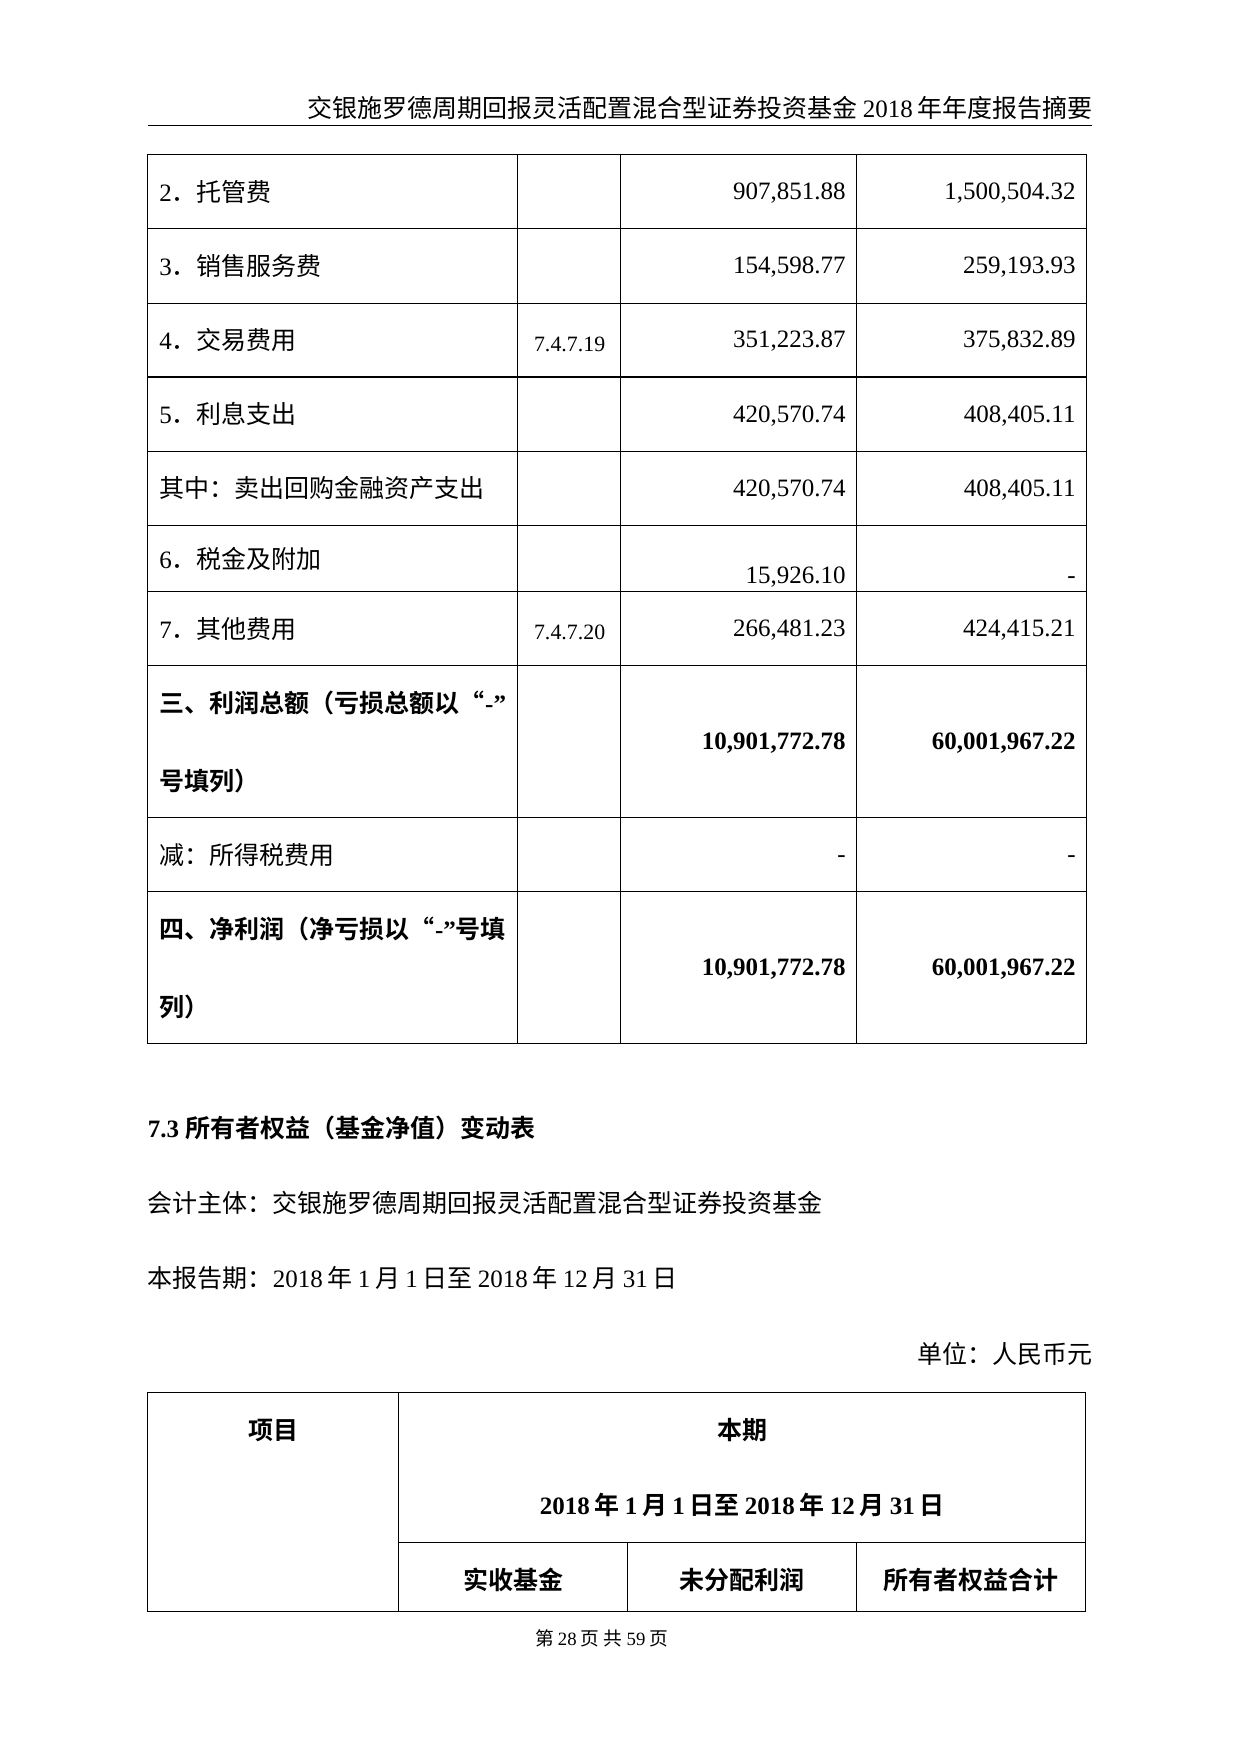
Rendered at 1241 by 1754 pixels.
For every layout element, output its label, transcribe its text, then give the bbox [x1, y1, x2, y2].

table_cell 四、净利润（净亏损以“-”号填列） [148, 892, 517, 1043]
table_cell - [857, 526, 1086, 591]
table_cell 259,193.93 [857, 229, 1086, 302]
text 单位：人民币元 [149, 1320, 1092, 1385]
table_cell - [621, 818, 856, 891]
text 本报告期：2018年1月1日至2018年12月31日 [148, 1244, 1092, 1309]
table_cell 1,500,504.32 [857, 155, 1086, 228]
table_cell 6．税金及附加 [148, 526, 517, 591]
text 会计主体：交银施罗德周期回报灵活配置混合型证券投资基金 [148, 1169, 1092, 1234]
table_cell 7.4.7.19 [518, 304, 620, 376]
table_cell [518, 526, 620, 591]
table_cell 266,481.23 [621, 592, 856, 665]
table_cell - [857, 818, 1086, 891]
table_cell 未分配利润 [628, 1543, 856, 1611]
table_cell [518, 666, 620, 817]
table_cell [518, 892, 620, 1043]
table_cell 907,851.88 [621, 155, 856, 228]
table_cell 408,405.11 [857, 452, 1086, 524]
table_cell 7.4.7.20 [518, 592, 620, 665]
table_cell 4．交易费用 [148, 304, 517, 376]
table_cell 实收基金 [399, 1543, 627, 1611]
table_cell 420,570.74 [621, 378, 856, 451]
table_cell 其中：卖出回购金融资产支出 [148, 452, 517, 524]
table_cell 351,223.87 [621, 304, 856, 376]
table_cell 2．托管费 [148, 155, 517, 228]
table_cell [518, 818, 620, 891]
table_cell [518, 229, 620, 302]
table_cell 375,832.89 [857, 304, 1086, 376]
table_cell 424,415.21 [857, 592, 1086, 665]
table_cell 5．利息支出 [148, 378, 517, 451]
table_cell 3．销售服务费 [148, 229, 517, 302]
table_cell [518, 378, 620, 451]
subtitle 7.3 所有者权益（基金净值）变动表 [148, 1094, 1092, 1159]
table_cell 60,001,967.22 [857, 666, 1086, 817]
table_cell 154,598.77 [621, 229, 856, 302]
table_cell [518, 155, 620, 228]
table_cell 10,901,772.78 [621, 666, 856, 817]
table_cell 60,001,967.22 [857, 892, 1086, 1043]
table_cell 15,926.10 [621, 526, 856, 591]
table_cell 408,405.11 [857, 378, 1086, 451]
table_cell [518, 452, 620, 524]
table_cell 三、利润总额（亏损总额以“-”号填列） [148, 666, 517, 817]
table_cell 10,901,772.78 [621, 892, 856, 1043]
table_cell 7．其他费用 [148, 592, 517, 665]
table_header 本期 2018年1月1日至2018年12月31日 [399, 1393, 1085, 1542]
table_header 项目 [148, 1393, 398, 1611]
table_cell 减：所得税费用 [148, 818, 517, 891]
table_cell 所有者权益合计 [857, 1543, 1085, 1611]
table_cell 420,570.74 [621, 452, 856, 524]
